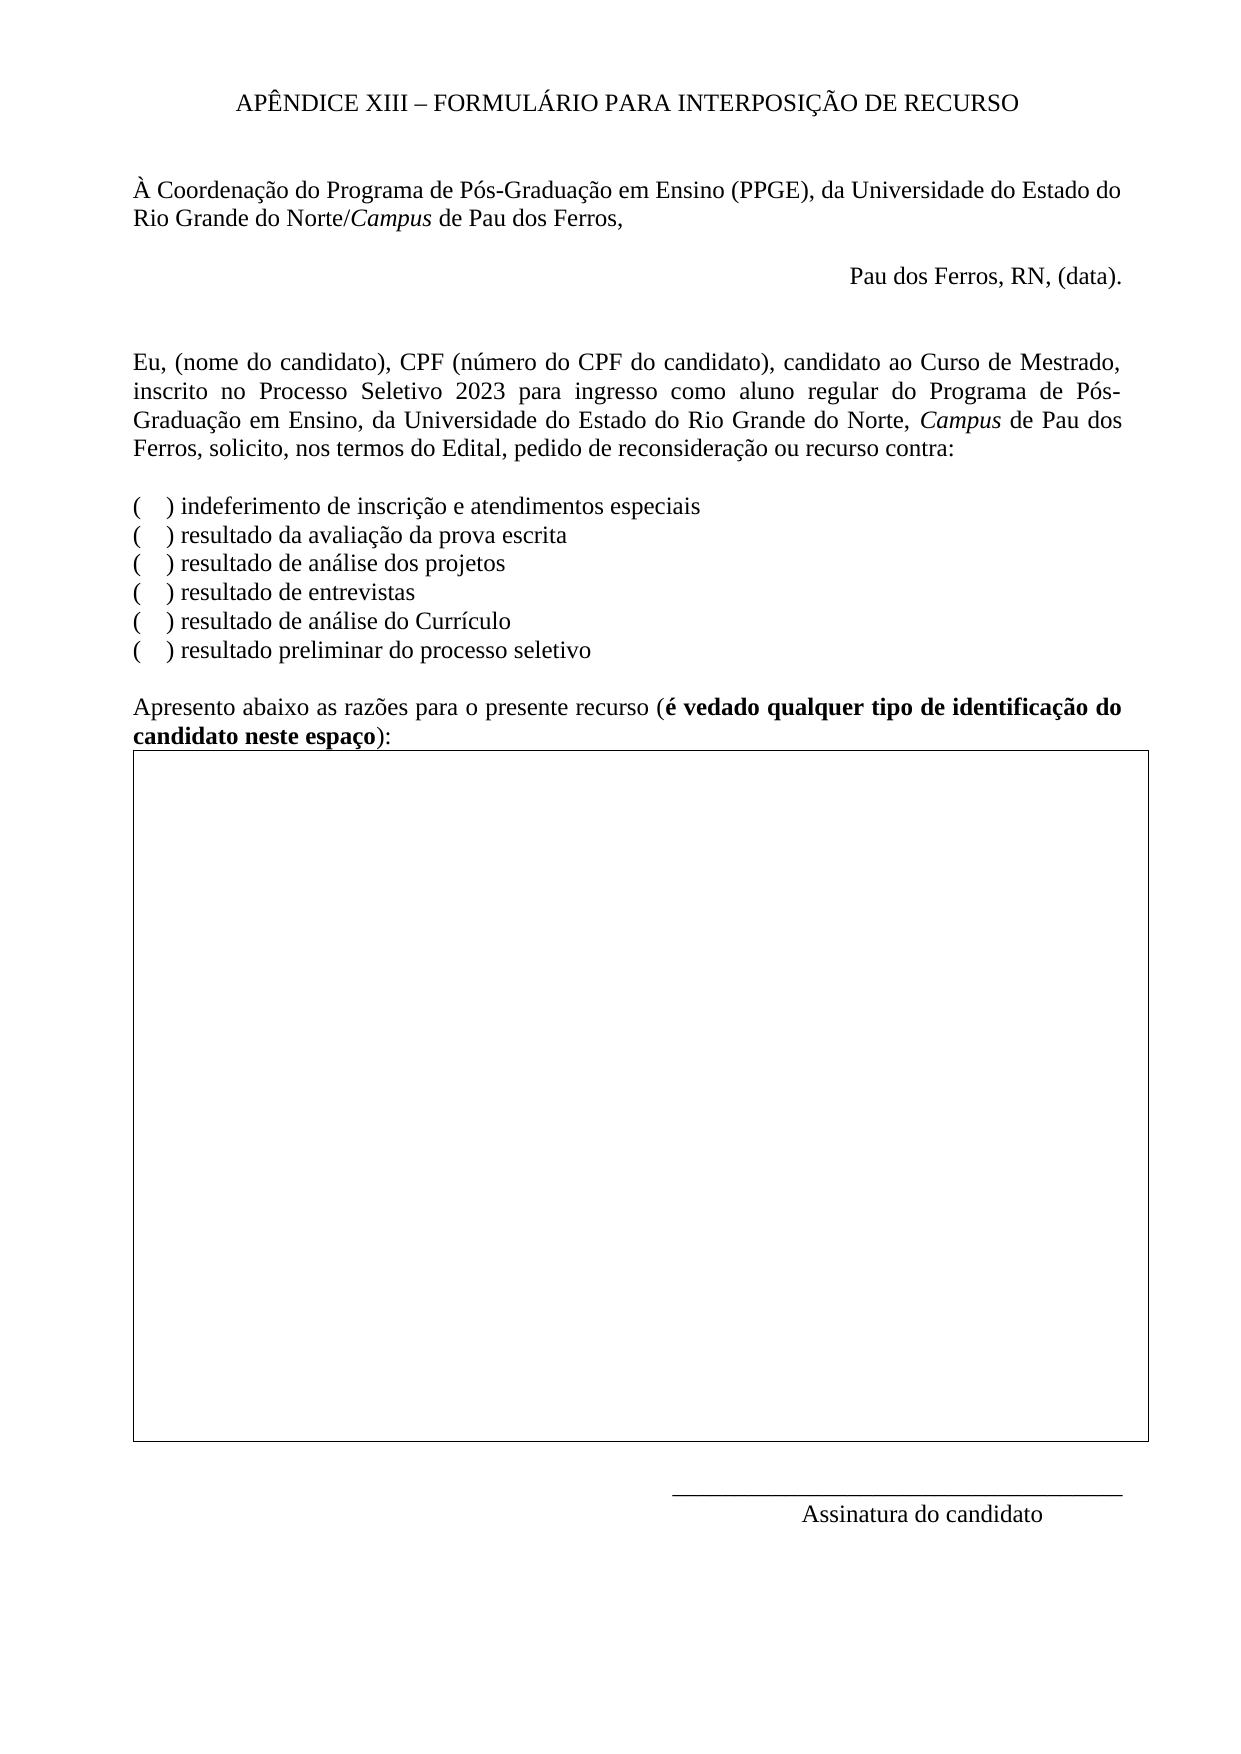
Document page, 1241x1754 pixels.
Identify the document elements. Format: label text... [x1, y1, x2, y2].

text Apresento abaixo as razões para o presente recurso (é vedado qualquer tipo de identificação do candidato neste espaço): [133, 692, 1122, 750]
text ( ) resultado da avaliação da prova escrita [133, 520, 1122, 548]
text ( ) indeferimento de inscrição e atendimentos especiais [133, 491, 1122, 520]
text À Coordenação do Programa de Pós-Graduação em Ensino (PPGE), da Universidade do Estado do Rio Grande do Norte/Campus de Pau dos Ferros, [133, 175, 1122, 232]
text ( ) resultado de entrevistas [133, 577, 1122, 606]
text ( ) resultado preliminar do processo seletivo [133, 635, 1122, 663]
text Eu, (nome do candidato), CPF (número do CPF do candidato), candidato ao Curso de Mestrado, inscrito no Processo Seletivo 2023 para ingresso como aluno regular do Programa de Pós-Graduação em Ensino, da Universidade do Estado do Rio Grande do Norte, Campus de Pau dos Ferros, solicito, nos termos do Edital, pedido de reconsideração ou recurso contra: [133, 347, 1122, 462]
text ( ) resultado de análise do Currículo [133, 606, 1122, 635]
text APÊNDICE XIII – FORMULÁRIO PARA INTERPOSIÇÃO DE RECURSO [133, 88, 1122, 117]
text Pau dos Ferros, RN, (data). [133, 261, 1122, 290]
table_header [134, 751, 1148, 1441]
text ____________________________________ [133, 1471, 1122, 1499]
text ( ) resultado de análise dos projetos [133, 548, 1122, 577]
text Assinatura do candidato [133, 1499, 1122, 1528]
